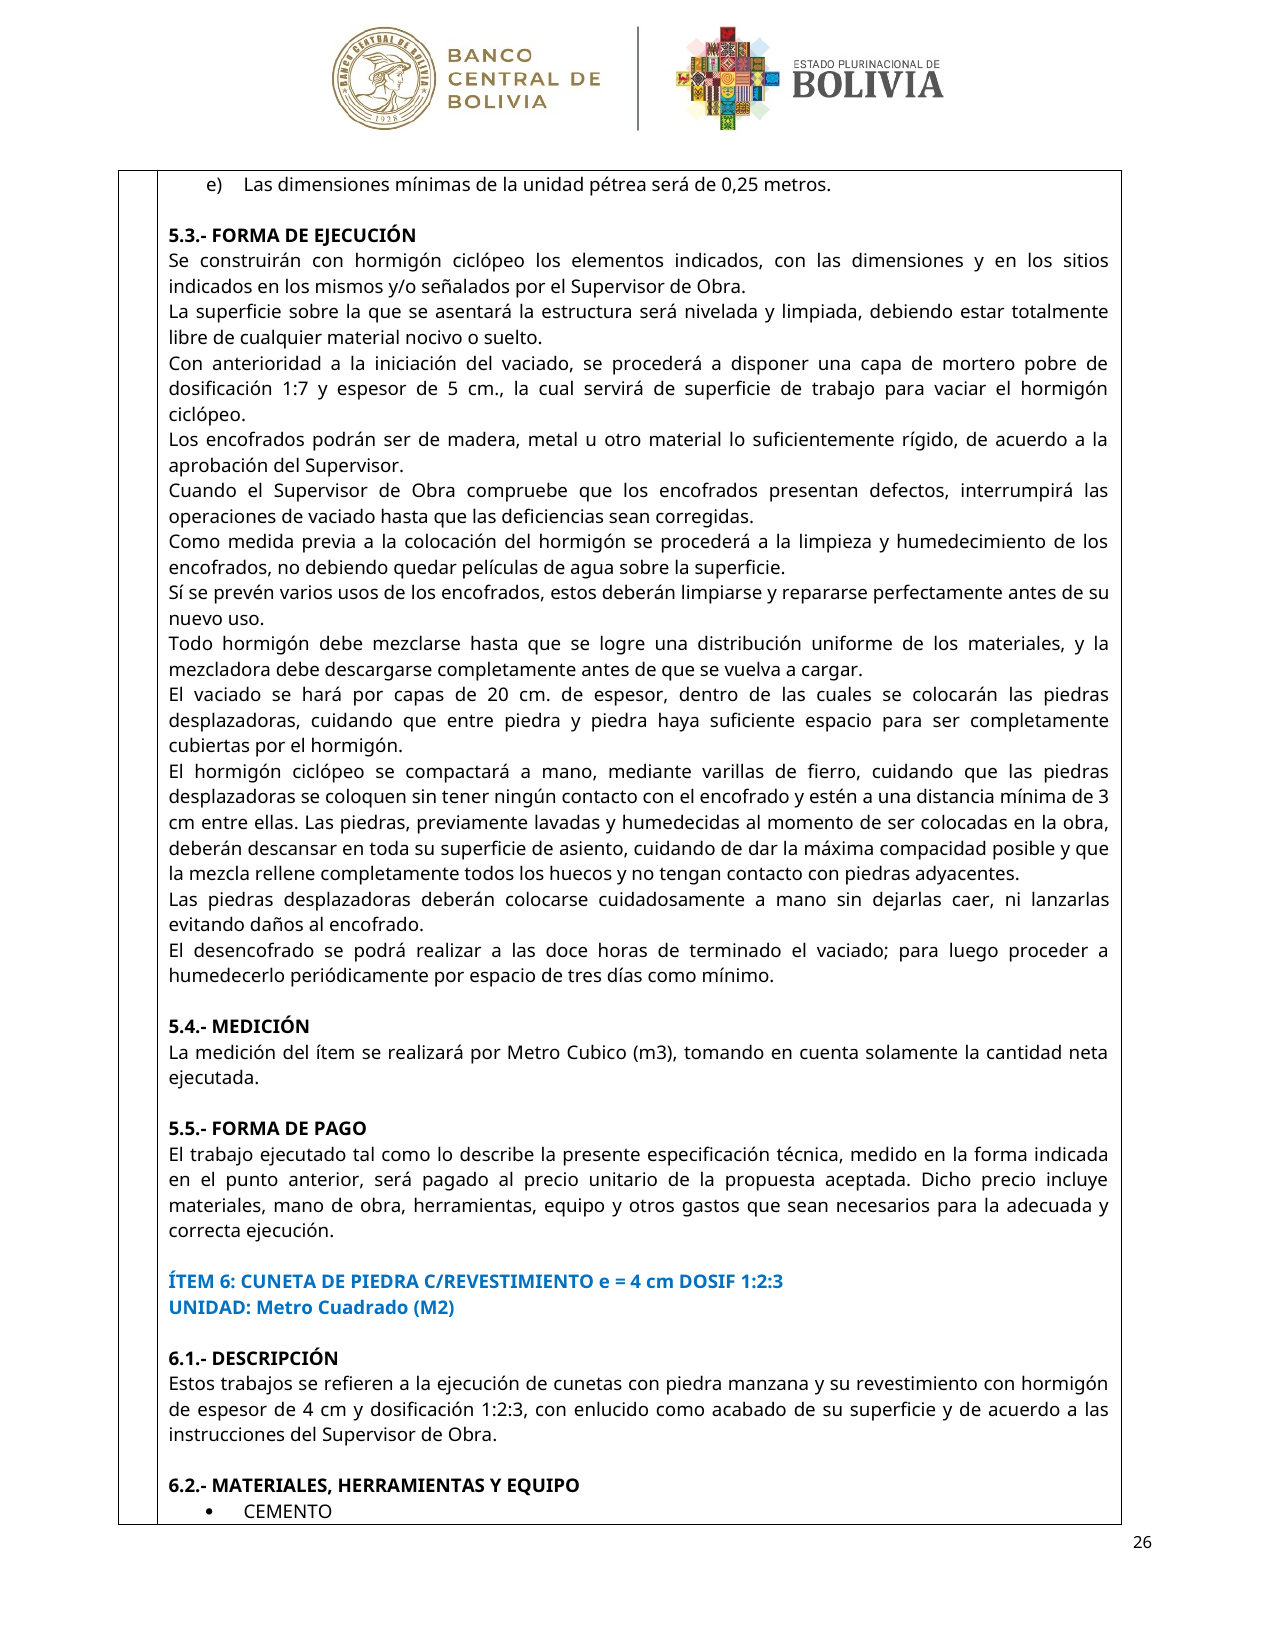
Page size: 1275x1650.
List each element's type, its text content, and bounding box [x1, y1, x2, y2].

table_cell [119, 171, 157, 1524]
picture [1, 8, 1274, 169]
